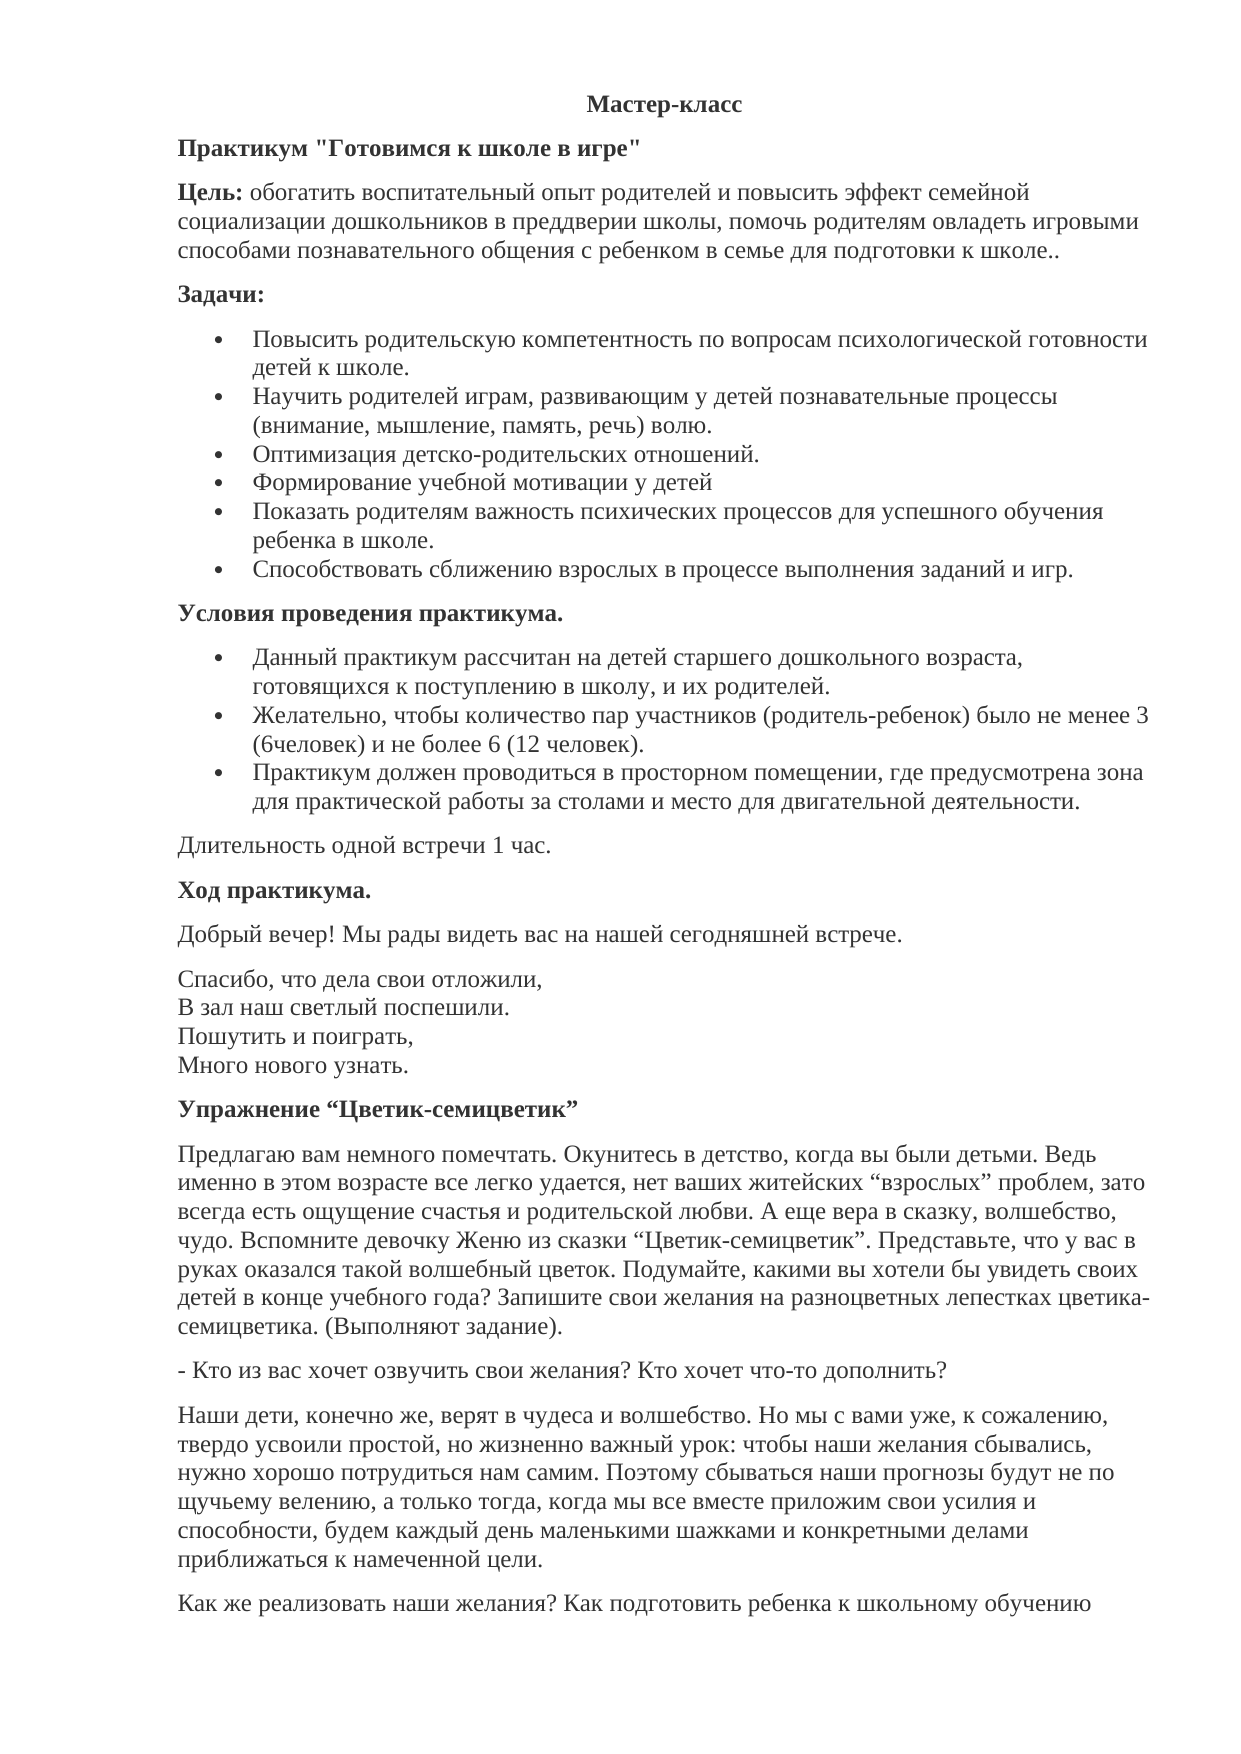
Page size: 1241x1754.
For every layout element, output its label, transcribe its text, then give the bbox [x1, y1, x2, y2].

text Как же реализовать наши желания? Как подготовить ребенка к школьному обучению [177, 1588, 1152, 1617]
list Научить родителей играм, развивающим у детей познавательные процессы (внимание, мышление, память, речь) волю. [215, 381, 1152, 439]
list Данный практикум рассчитан на детей старшего дошкольного возраста, готовящихся к поступлению в школу, и их родителей. [215, 642, 1152, 700]
list Способствовать сближению взрослых в процессе выполнения заданий и игр. [215, 554, 1152, 582]
list Повысить родительскую компетентность по вопросам психологической готовности детей к школе. [215, 324, 1152, 381]
text Задачи: [177, 279, 1152, 308]
text Практикум "Готовимся к школе в игре" [177, 133, 1152, 162]
text Цель: обогатить воспитательный опыт родителей и повысить эффект семейной социализации дошкольников в преддверии школы, помочь родителям овладеть игровыми способами познавательного общения с ребенком в семье для подготовки к школе.. [177, 177, 1152, 264]
text Ход практикума. [177, 875, 1152, 904]
text Условия проведения практикума. [177, 598, 1152, 627]
list Желательно, чтобы количество пар участников (родитель-ребенок) было не менее 3 (6человек) и не более 6 (12 человек). [215, 700, 1152, 757]
text - Кто из вас хочет озвучить свои желания? Кто хочет что-то дополнить? [177, 1356, 1152, 1384]
text Длительность одной встречи 1 час. [177, 831, 1152, 859]
list Практикум должен проводиться в просторном помещении, где предусмотрена зона для практической работы за столами и место для двигательной деятельности. [215, 757, 1152, 815]
list Показать родителям важность психических процессов для успешного обучения ребенка в школе. [215, 496, 1152, 554]
text Добрый вечер! Мы рады видеть вас на нашей сегодняшней встрече. [177, 919, 1152, 948]
text Наши дети, конечно же, верят в чудеса и волшебство. Но мы с вами уже, к сожалению, твердо усвоили простой, но жизненно важный урок: чтобы наши желания сбывались, нужно хорошо потрудиться нам самим. Поэтому сбываться наши прогнозы будут не по щучьему велению, а только тогда, когда мы все вместе приложим свои усилия и способности, будем каждый день маленькими шажками и конкретными делами приближаться к намеченной цели. [177, 1400, 1152, 1572]
list Оптимизация детско-родительских отношений. [215, 439, 1152, 467]
text Спасибо, что дела свои отложили, В зал наш светлый поспешили. Пошутить и поиграть, Много нового узнать. [177, 964, 1152, 1079]
text Упражнение “Цветик-семицветик” [177, 1094, 1152, 1123]
text Мастер-класс [177, 89, 1152, 117]
text Предлагаю вам немного помечтать. Окунитесь в детство, когда вы были детьми. Ведь именно в этом возрасте все легко удается, нет ваших житейских “взрослых” проблем, зато всегда есть ощущение счастья и родительской любви. А еще вера в сказку, волшебство, чудо. Вспомните девочку Женю из сказки “Цветик-семицветик”. Представьте, что у вас в руках оказался такой волшебный цветок. Подумайте, какими вы хотели бы увидеть своих детей в конце учебного года? Запишите свои желания на разноцветных лепестках цветика-семицветика. (Выполняют задание). [177, 1139, 1152, 1340]
list Формирование учебной мотивации у детей [215, 467, 1152, 496]
